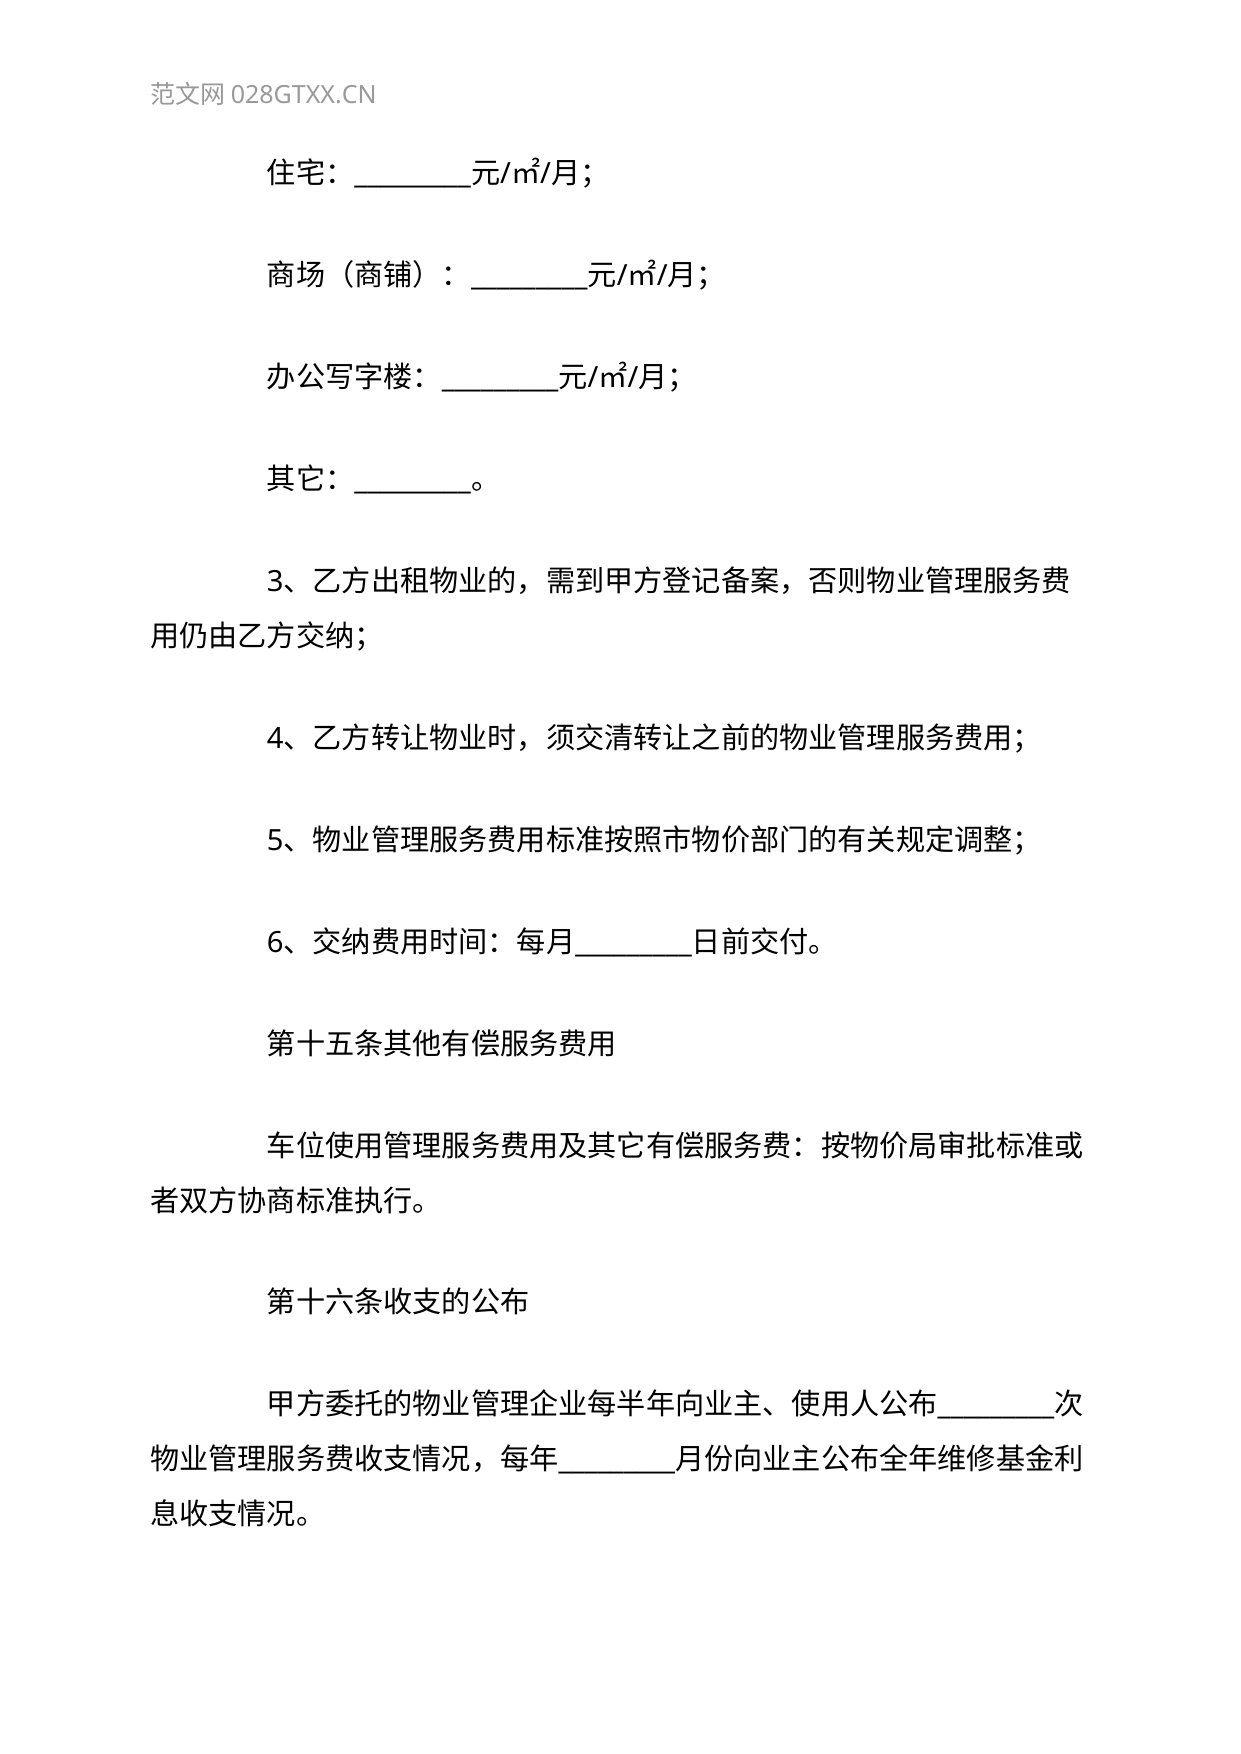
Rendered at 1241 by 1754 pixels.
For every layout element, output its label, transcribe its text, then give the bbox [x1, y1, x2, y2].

text 住宅：_________元/㎡/月； [150, 150, 1090, 192]
text 第十五条其他有偿服务费用 [150, 1021, 1090, 1063]
text 其它：_________。 [150, 456, 1090, 498]
text 第十六条收支的公布 [150, 1279, 1090, 1321]
text 甲方委托的物业管理企业每半年向业主、使用人公布_________次物业管理服务费收支情况，每年_________月份向业主公布全年维修基金利息收支情况。 [150, 1381, 1090, 1533]
text 5、物业管理服务费用标准按照市物价部门的有关规定调整； [150, 817, 1090, 859]
text 4、乙方转让物业时，须交清转让之前的物业管理服务费用； [150, 715, 1090, 757]
text 3、乙方出租物业的，需到甲方登记备案，否则物业管理服务费用仍由乙方交纳； [150, 558, 1090, 655]
text 商场（商铺）：_________元/㎡/月； [150, 252, 1090, 294]
text 车位使用管理服务费用及其它有偿服务费：按物价局审批标准或者双方协商标准执行。 [150, 1122, 1090, 1219]
text 6、交纳费用时间：每月_________日前交付。 [150, 919, 1090, 961]
text 办公写字楼：_________元/㎡/月； [150, 354, 1090, 396]
